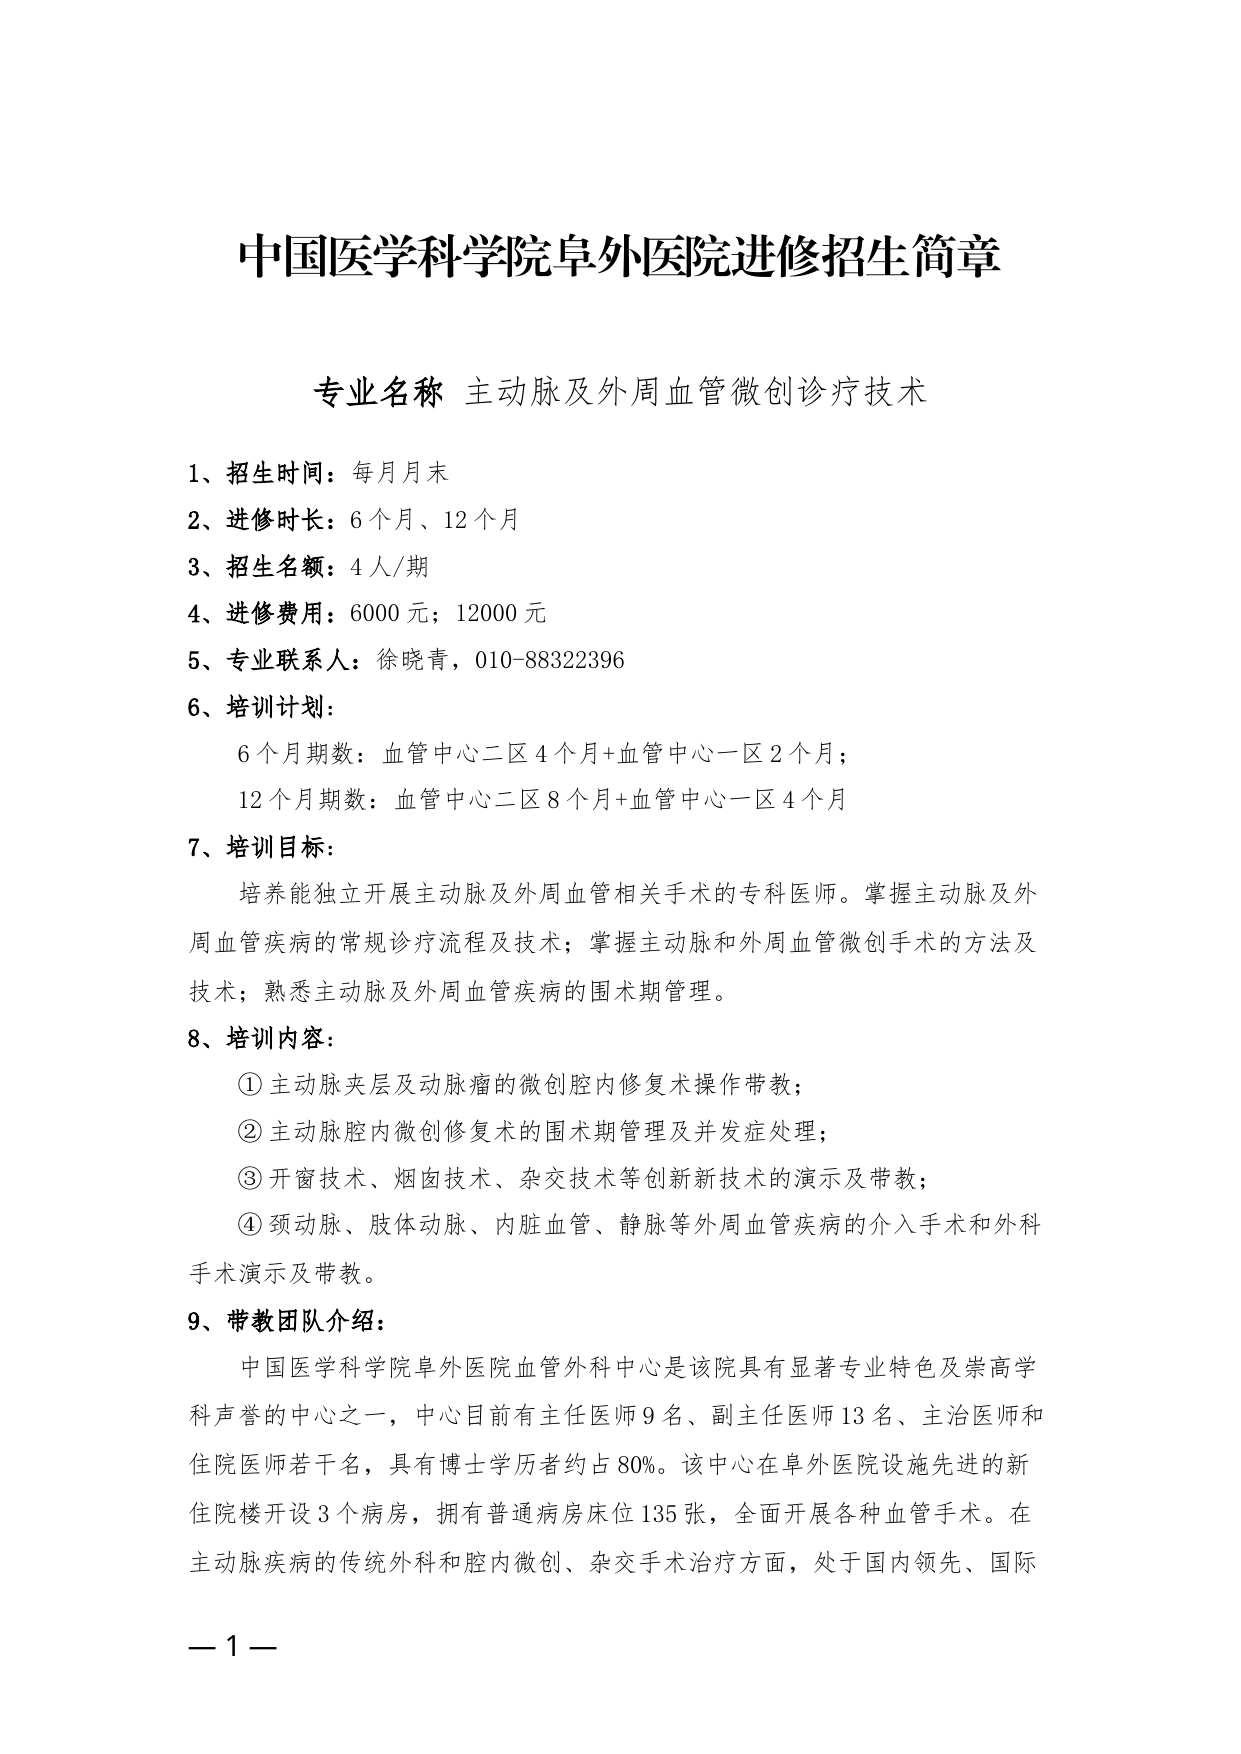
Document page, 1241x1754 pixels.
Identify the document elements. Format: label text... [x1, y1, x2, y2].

list 培训目标： [187, 829, 1053, 861]
list 培养能独立开展主动脉及外周血管相关手术的专科医师。掌握主动脉及外周血管疾病的常规诊疗流程及技术；掌握主动脉和外周血管微创手术的方法及技术；熟悉主动脉及外周血管疾病的围术期管理。 [187, 875, 1053, 1005]
text 专业名称 主动脉及外周血管微创诊疗技术 [187, 357, 1053, 422]
list ③开窗技术、烟囱技术、杂交技术等创新新技术的演示及带教； [187, 1160, 1053, 1192]
list 招生名额：4人/期 [187, 548, 1053, 581]
list ②主动脉腔内微创修复术的围术期管理及并发症处理； [187, 1113, 1053, 1146]
list 12个月期数：血管中心二区8个月+血管中心一区4个月 [187, 782, 1053, 814]
list ①主动脉夹层及动脉瘤的微创腔内修复术操作带教； [187, 1066, 1053, 1099]
list 6个月期数：血管中心二区4个月+血管中心一区2个月； [187, 735, 1053, 768]
list 专业联系人：徐晓青，010-88322396 [187, 642, 1053, 674]
list 进修费用：6000元；12000元 [187, 595, 1053, 627]
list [187, 1349, 1053, 1577]
list 进修时长：6个月、12个月 [187, 501, 1053, 534]
list 带教团队介绍： [187, 1302, 1053, 1335]
text 中国医学科学院阜外医院进修招生简章 [187, 227, 1053, 292]
list 培训内容： [187, 1020, 1053, 1052]
list ④颈动脉、肢体动脉、内脏血管、静脉等外周血管疾病的介入手术和外科手术演示及带教。 [187, 1207, 1053, 1288]
list 招生时间：每月月末 [187, 454, 1053, 487]
list 培训计划： [187, 688, 1053, 721]
